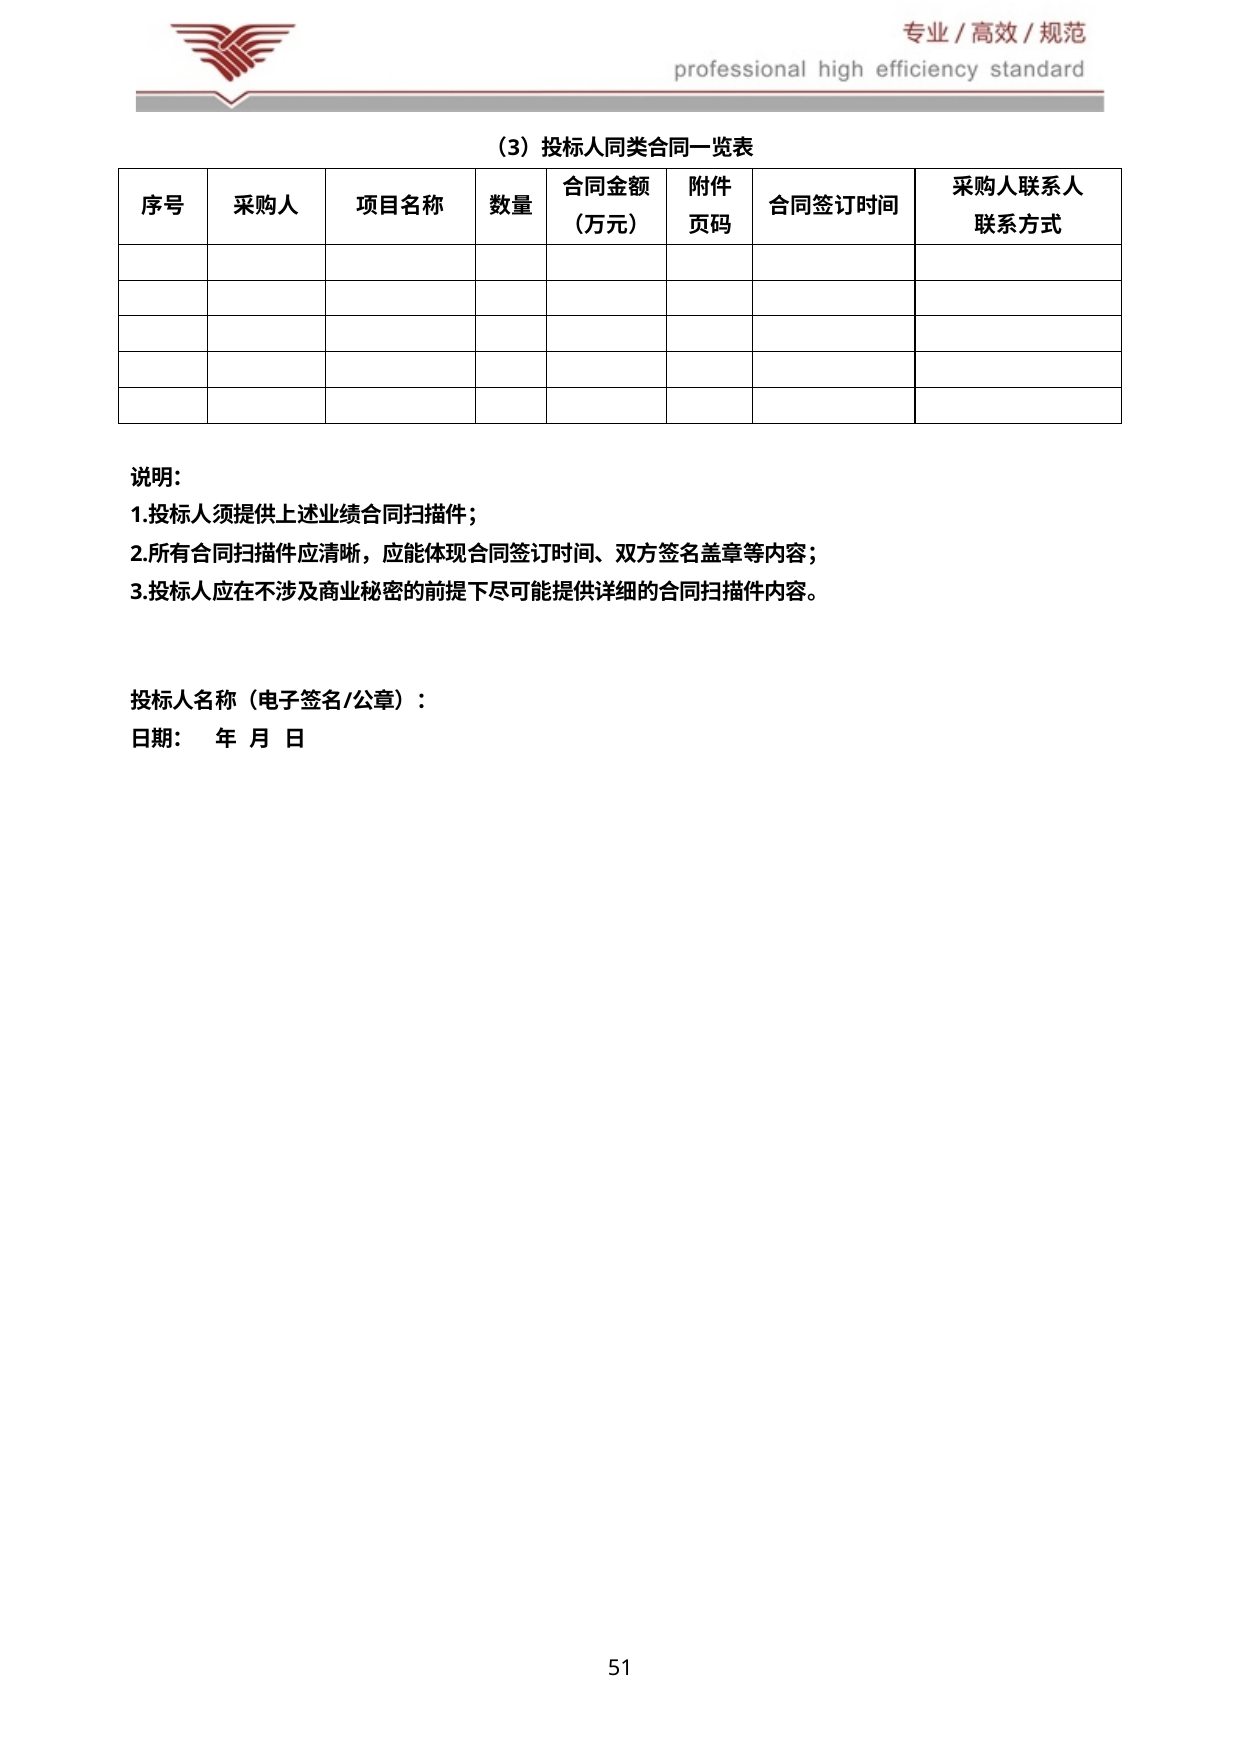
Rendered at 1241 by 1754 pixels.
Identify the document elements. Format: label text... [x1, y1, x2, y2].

table_cell [916, 281, 1121, 315]
table_cell [667, 245, 752, 279]
table_cell [916, 388, 1121, 423]
text 2.所有合同扫描件应清晰，应能体现合同签订时间、双方签名盖章等内容； [130, 536, 1110, 567]
table_cell [476, 281, 546, 315]
table_header 项目名称 [326, 169, 475, 244]
table_cell [667, 281, 752, 315]
table_cell [326, 245, 475, 279]
table_cell [547, 316, 666, 351]
table_cell [547, 388, 666, 423]
table_cell [916, 316, 1121, 351]
table_cell [119, 281, 207, 315]
table_header 合同签订时间 [753, 169, 914, 244]
picture [135, 0, 1105, 112]
table_header 数量 [476, 169, 546, 244]
table_cell [753, 316, 914, 351]
text 1.投标人须提供上述业绩合同扫描件； [130, 497, 1110, 529]
table_cell [753, 281, 914, 315]
table_cell [208, 316, 325, 351]
table_cell [476, 352, 546, 387]
table_cell [547, 352, 666, 387]
table_cell [119, 316, 207, 351]
table_header 序号 [119, 169, 207, 244]
text 日期： 年 月 日 [130, 721, 1110, 753]
table_cell [753, 352, 914, 387]
table_cell [326, 352, 475, 387]
table_cell [547, 281, 666, 315]
table_header 附件页码 [667, 169, 752, 244]
text 说明： [130, 459, 1110, 491]
table_cell [667, 316, 752, 351]
text （3）投标人同类合同一览表 [130, 130, 1110, 162]
table_cell [326, 316, 475, 351]
table_cell [753, 388, 914, 423]
table_cell [208, 281, 325, 315]
table_cell [119, 245, 207, 279]
table_cell [326, 388, 475, 423]
table_cell [208, 388, 325, 423]
table_header 采购人联系人 联系方式 [916, 169, 1121, 244]
table_cell [476, 388, 546, 423]
table_cell [326, 281, 475, 315]
table_cell [916, 245, 1121, 279]
table_cell [916, 352, 1121, 387]
table_cell [476, 245, 546, 279]
table_cell [119, 352, 207, 387]
table_cell [547, 245, 666, 279]
table_header 采购人 [208, 169, 325, 244]
table_cell [753, 245, 914, 279]
table_cell [476, 316, 546, 351]
table_cell [119, 388, 207, 423]
table_cell [208, 245, 325, 279]
table_cell [208, 352, 325, 387]
table_cell [667, 388, 752, 423]
text 3.投标人应在不涉及商业秘密的前提下尽可能提供详细的合同扫描件内容。 [130, 574, 1110, 606]
table_header 合同金额 （万元） [547, 169, 666, 244]
text 投标人名称（电子签名/公章）： [130, 683, 1110, 715]
table_cell [667, 352, 752, 387]
